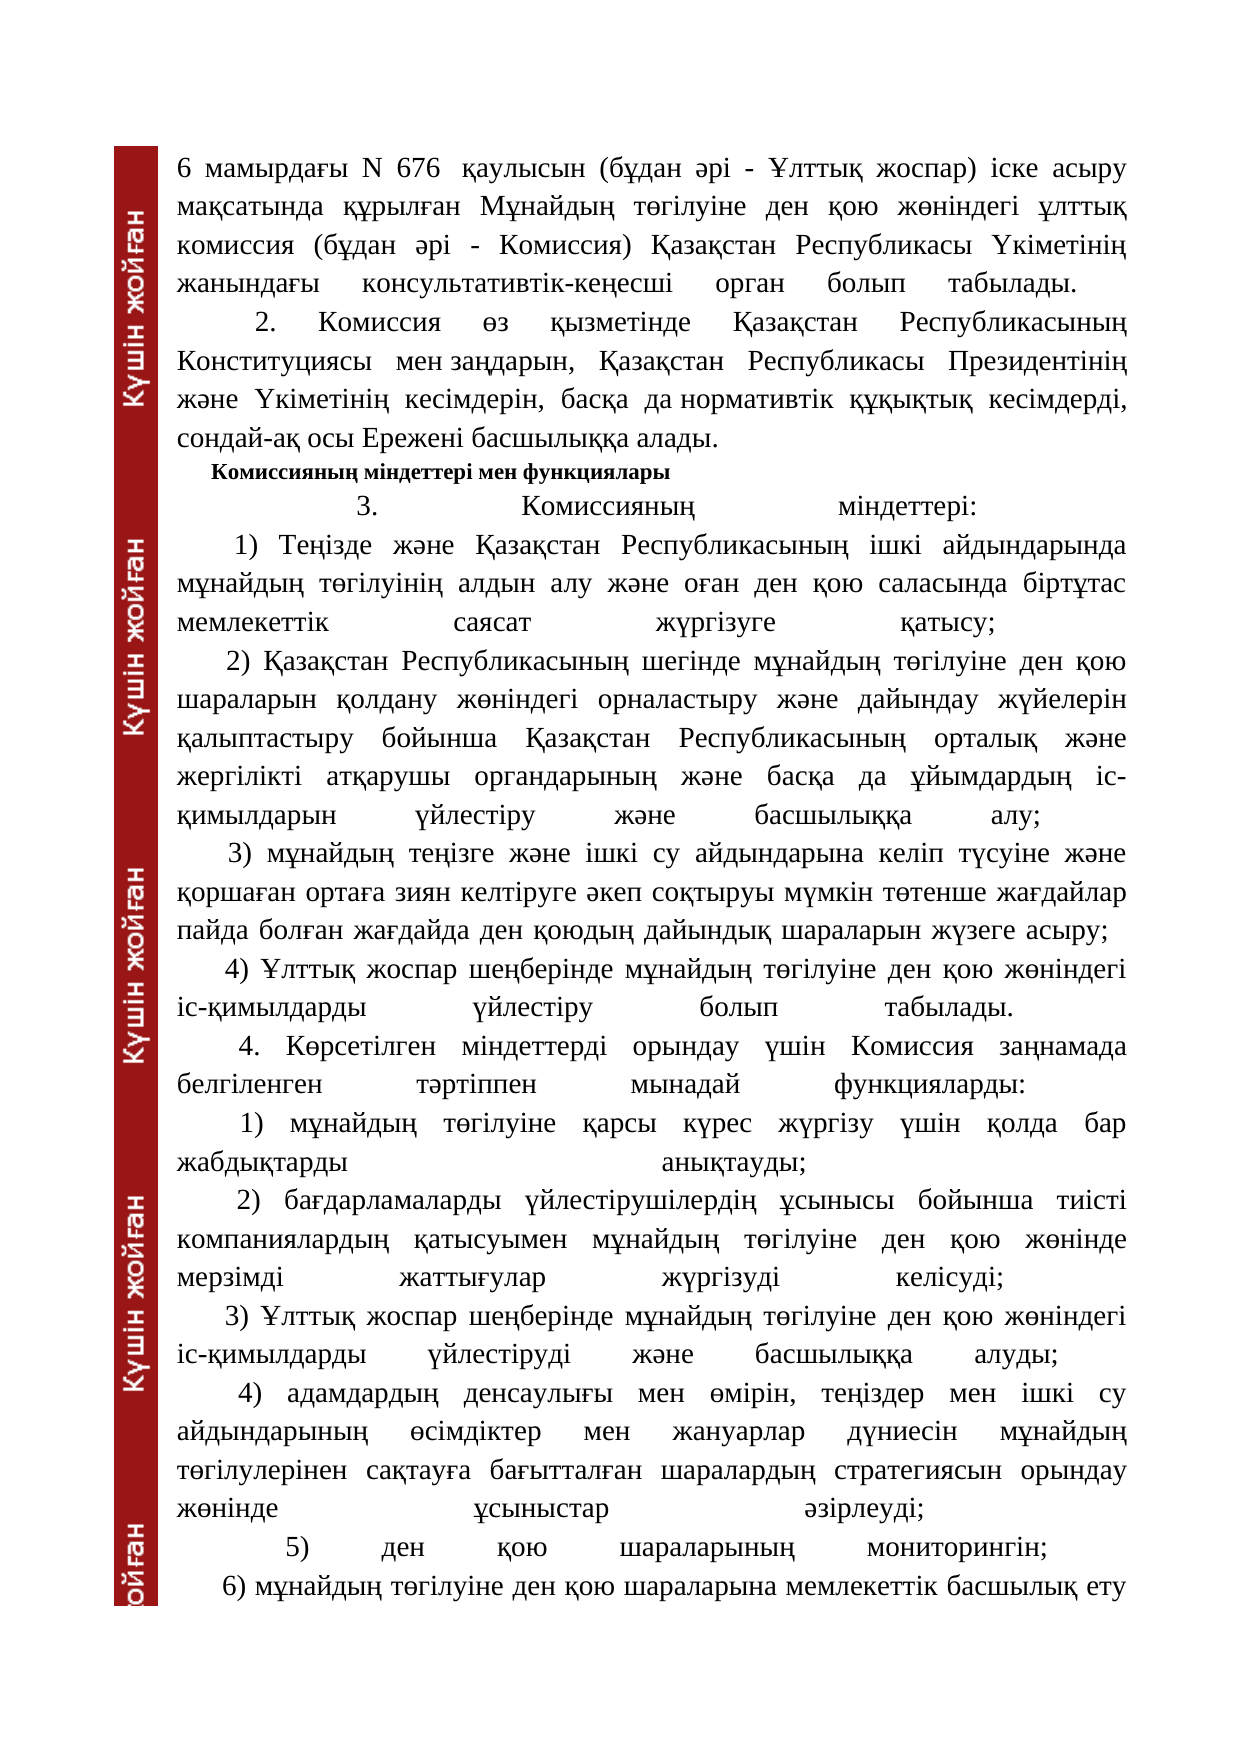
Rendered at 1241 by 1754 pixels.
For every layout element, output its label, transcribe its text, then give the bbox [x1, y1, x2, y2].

picture [114, 146, 158, 150]
picture [114, 1601, 158, 1606]
text Комиссияның мiндеттерi мен функциялары [112, 458, 1128, 485]
picture [114, 453, 158, 458]
